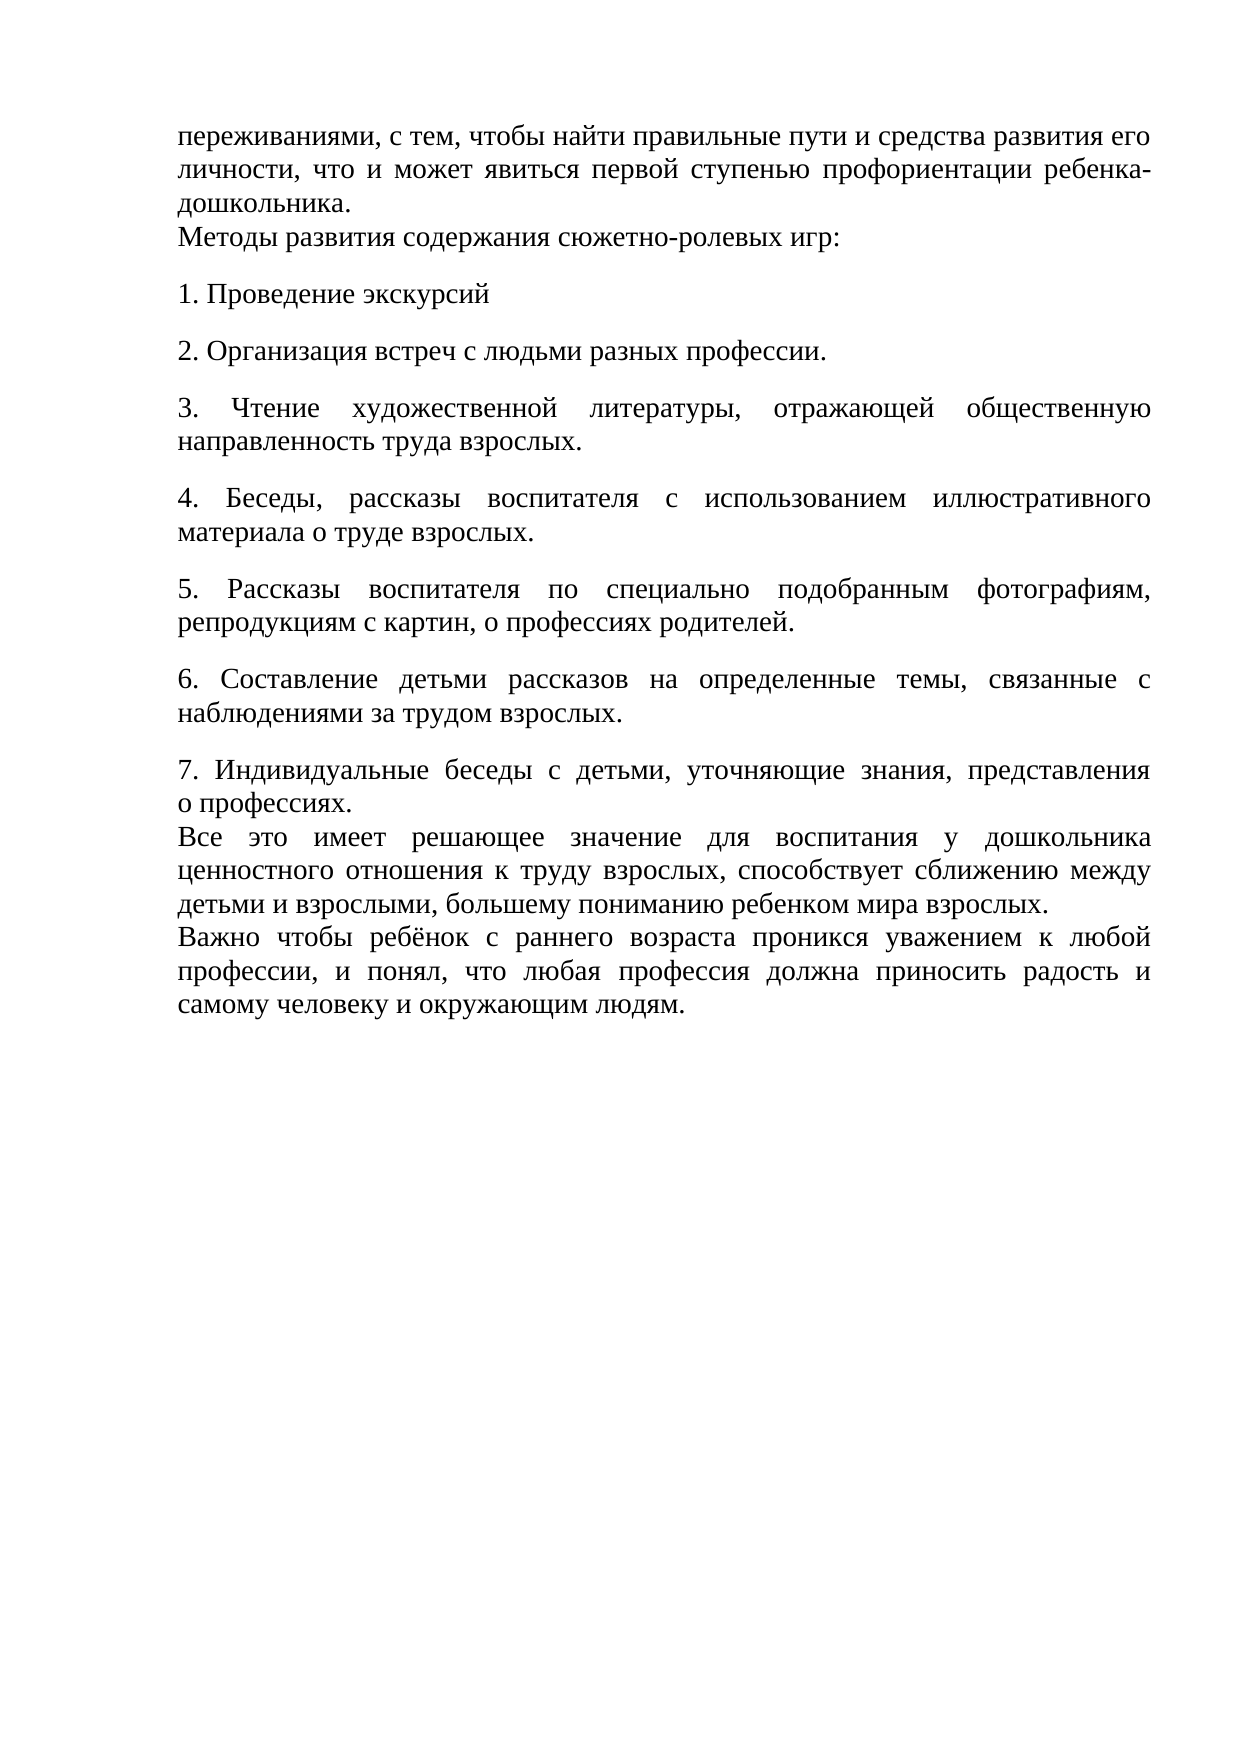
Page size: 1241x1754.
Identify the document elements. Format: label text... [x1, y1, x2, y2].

text 3. Чтение художественной литературы, отражающей общественную направленность труда взрослых. [177, 390, 1152, 457]
text 1. Проведение экскурсий [177, 276, 1152, 309]
text Все это имеет решающее значение для воспитания у дошкольника ценностного отношения к труду взрослых, способствует сближению между детьми и взрослыми, большему пониманию ребенком мира взрослых. [177, 819, 1152, 919]
text 6. Составление детьми рассказов на определенные темы, связанные с наблюдениями за трудом взрослых. [177, 661, 1152, 728]
text Методы развития содержания сюжетно-ролевых игр: [177, 219, 1152, 252]
text 4. Беседы, рассказы воспитателя с использованием иллюстративного материала о труде взрослых. [177, 480, 1152, 547]
text Важно чтобы ребёнок с раннего возраста проникся уважением к любой профессии, и понял, что любая профессия должна приносить радость и самому человеку и окружающим людям. [177, 919, 1152, 1020]
text 7. Индивидуальные беседы с детьми, уточняющие знания, представления о профессиях. [177, 752, 1152, 819]
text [177, 118, 1152, 219]
text 5. Рассказы воспитателя по специально подобранным фотографиям, репродукциям с картин, о профессиях родителей. [177, 571, 1152, 638]
text 2. Организация встреч с людьми разных профессии. [177, 333, 1152, 366]
